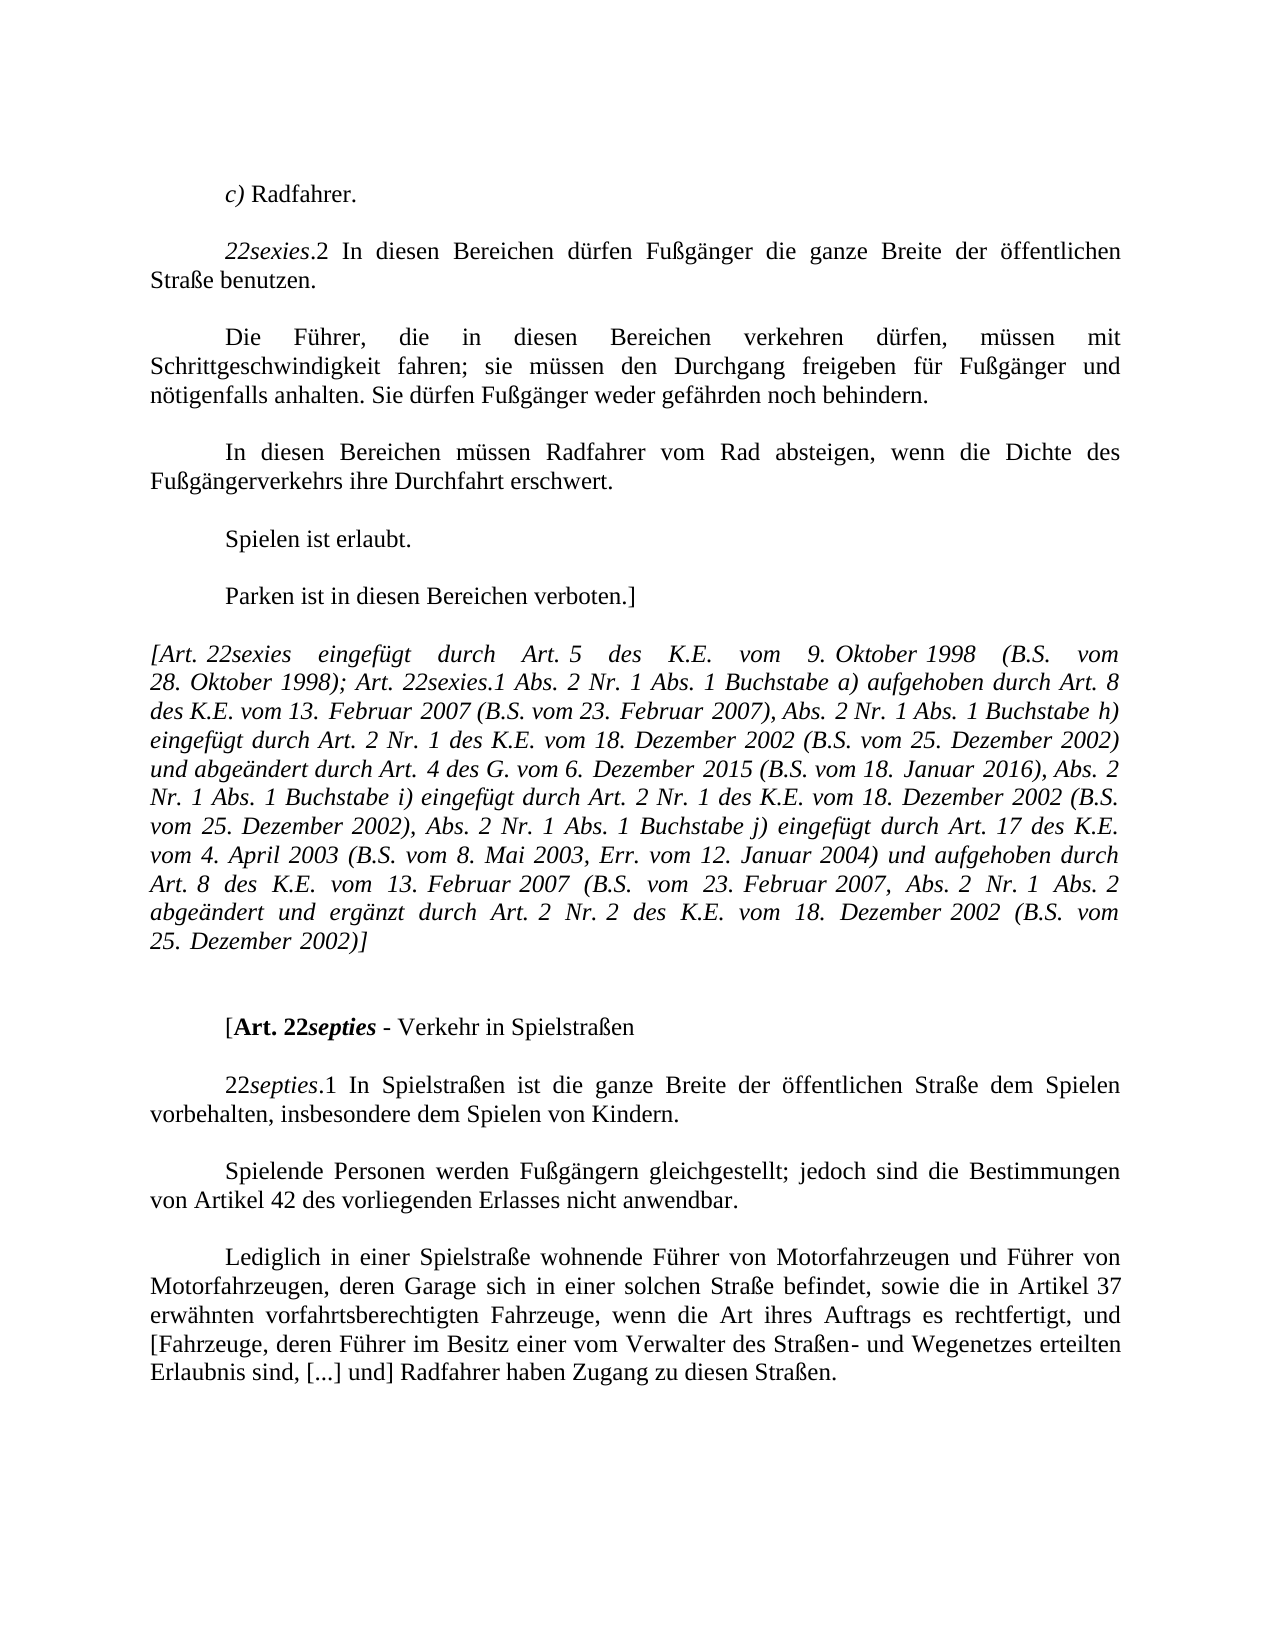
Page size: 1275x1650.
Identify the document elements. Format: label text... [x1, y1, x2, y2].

text Parken ist in diesen Bereichen verboten.] [150, 581, 1122, 610]
text In diesen Bereichen müssen Radfahrer vom Rad absteigen, wenn die Dichte des Fußgängerverkehrs ihre Durchfahrt erschwert. [150, 437, 1122, 495]
text c) Radfahrer. [150, 179, 1122, 207]
text Spielen ist erlaubt. [150, 524, 1122, 552]
text Lediglich in einer Spielstraße wohnende Führer von Motorfahrzeugen und Führer von Motorfahrzeugen, deren Garage sich in einer solchen Straße befindet, sowie die in Artikel 37 erwähnten vorfahrtsberechtigten Fahrzeuge, wenn die Art ihres Auftrags es rechtfertigt, und [Fahrzeuge, deren Führer im Besitz einer vom Verwalter des Straßen- und Wegenetzes erteilten Erlaubnis sind, [...] und] Radfahrer haben Zugang zu diesen Straßen. [150, 1242, 1122, 1386]
text 22septies.1 In Spielstraßen ist die ganze Breite der öffentlichen Straße dem Spielen vorbehalten, insbesondere dem Spielen von Kindern. [150, 1070, 1122, 1127]
text [Art. 22sexies eingefügt durch Art. 5 des K.E. vom 9. Oktober 1998 (B.S. vom 28. Oktober 1998); Art. 22sexies.1 Abs. 2 Nr. 1 Abs. 1 Buchstabe a) aufgehoben durch Art. 8 des K.E. vom 13. Februar 2007 (B.S. vom 23. Februar 2007), Abs. 2 Nr. 1 Abs. 1 Buchstabe h) eingefügt durch Art. 2 Nr. 1 des K.E. vom 18. Dezember 2002 (B.S. vom 25. Dezember 2002) und abgeändert durch Art. 4 des G. vom 6. Dezember 2015 (B.S. vom 18. Januar 2016), Abs. 2 Nr. 1 Abs. 1 Buchstabe i) eingefügt durch Art. 2 Nr. 1 des K.E. vom 18. Dezember 2002 (B.S. vom 25. Dezember 2002), Abs. 2 Nr. 1 Abs. 1 Buchstabe j) eingefügt durch Art. 17 des K.E. vom 4. April 2003 (B.S. vom 8. Mai 2003, Err. vom 12. Januar 2004) und aufgehoben durch Art. 8 des K.E. vom 13. Februar 2007 (B.S. vom 23. Februar 2007, Abs. 2 Nr. 1 Abs. 2 abgeändert und ergänzt durch Art. 2 Nr. 2 des K.E. vom 18. Dezember 2002 (B.S. vom 25. Dezember 2002)] [150, 639, 1122, 955]
text Die Führer, die in diesen Bereichen verkehren dürfen, müssen mit Schrittgeschwindigkeit fahren; sie müssen den Durchgang freigeben für Fußgänger und nötigenfalls anhalten. Sie dürfen Fußgänger weder gefährden noch behindern. [150, 322, 1122, 409]
text 22sexies.2 In diesen Bereichen dürfen Fußgänger die ganze Breite der öffentlichen Straße benutzen. [150, 236, 1122, 294]
text Spielende Personen werden Fußgängern gleichgestellt; jedoch sind die Bestimmungen von Artikel 42 des vorliegenden Erlasses nicht anwendbar. [150, 1156, 1122, 1214]
text [Art. 22septies - Verkehr in Spielstraßen [150, 1012, 1122, 1041]
